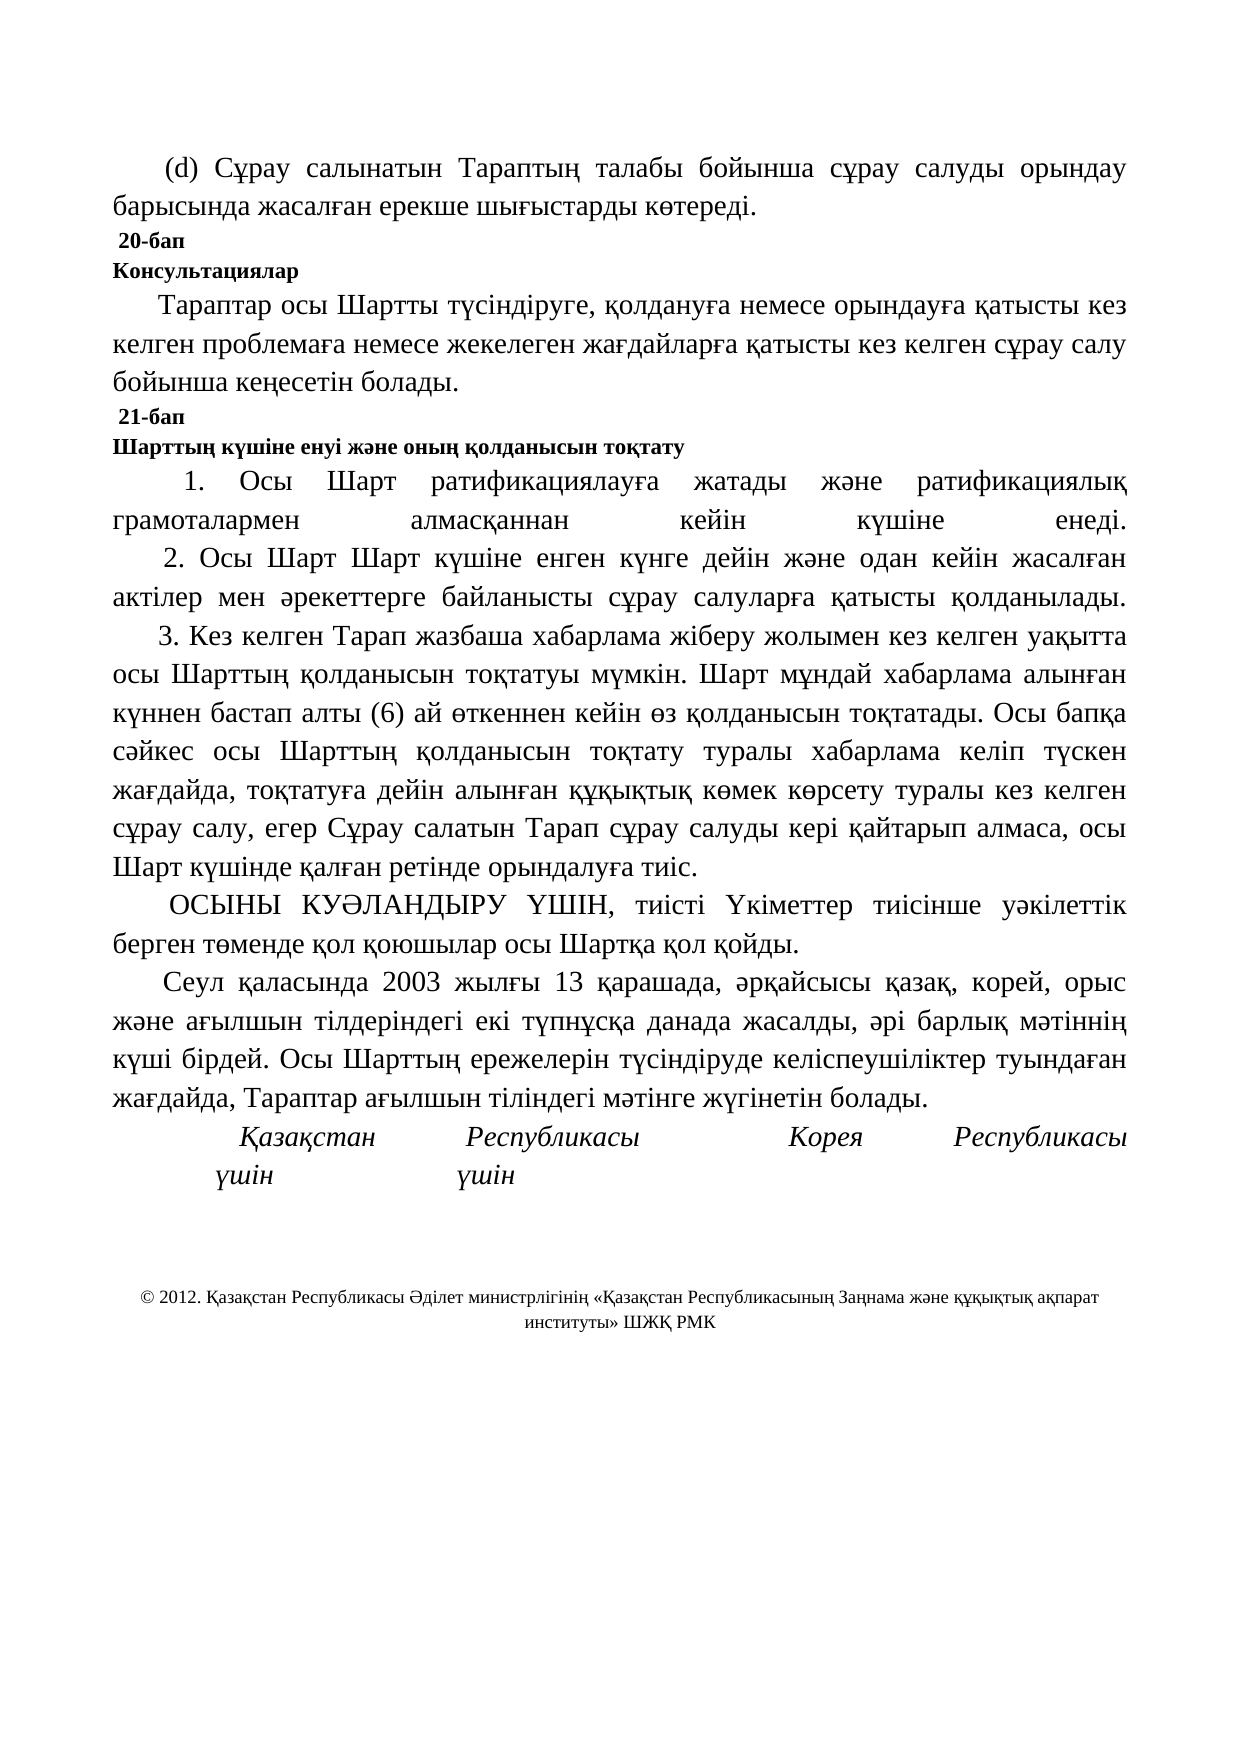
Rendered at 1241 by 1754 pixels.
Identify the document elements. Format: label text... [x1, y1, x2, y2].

text 1. Осы Шарт ратификациялауға жатады және ратификациялық грамоталармен алмасқаннан кейін күшіне енеді. 2. Осы Шарт Шарт күшіне енген күнге дейін және одан кейін жасалған актілер мен әрекеттерге байланысты сұрау салуларға қатысты қолданылады. 3. Кез келген Тарап жазбаша хабарлама жіберу жолымен кез келген уақытта осы Шарттың қолданысын тоқтатуы мүмкін. Шарт мұндай хабарлама алынған күннен бастап алты (6) ай өткеннен кейін өз қолданысын тоқтатады. Осы бапқа сәйкес осы Шарттың қолданысын тоқтату туралы хабарлама келіп түскен жағдайда, тоқтатуға дейін алынған құқықтық көмек көрсету туралы кез келген сұрау салу, егер Сұрау салатын Тарап сұрау салуды кері қайтарып алмаса, осы Шарт күшінде қалған ретінде орындалуға тиіс. [112, 463, 1128, 882]
text 20-бап Консультациялар [112, 227, 1128, 284]
text ОСЫНЫ КУӘЛАНДЫРУ ҮШІН, тиісті Үкіметтер тиісінше уәкілеттік берген төменде қол қоюшылар осы Шартқа қол қойды. [112, 887, 1128, 959]
text Сеул қаласында 2003 жылғы 13 қарашада, әрқайсысы қазақ, корей, орыс және ағылшын тілдеріндегі екі түпнұсқа данада жасалды, әрі барлық мәтіннің күші бірдей. Осы Шарттың ережелерін түсіндіруде келіспеушіліктер туындаған жағдайда, Тараптар ағылшын тіліндегі мәтінге жүгінетін болады. [112, 964, 1128, 1114]
text © 2012. Қазақстан Республикасы Әділет министрлігінің «Қазақстан Республикасының Заңнама және құқықтық ақпарат институты» ШЖҚ РМК [112, 1286, 1128, 1333]
text 21-бап Шарттың күшіне енуі және оның қолданысын тоқтату [112, 403, 1128, 460]
text Қазақстан Республикасы Корея Республикасы үшін үшін [112, 1119, 1128, 1191]
text Тараптар осы Шартты түсіндіруге, қолдануға немесе орындауға қатысты кез келген проблемаға немесе жекелеген жағдайларға қатысты кез келген сұрау салу бойынша кеңесетін болады. [112, 287, 1128, 398]
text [112, 150, 1128, 222]
